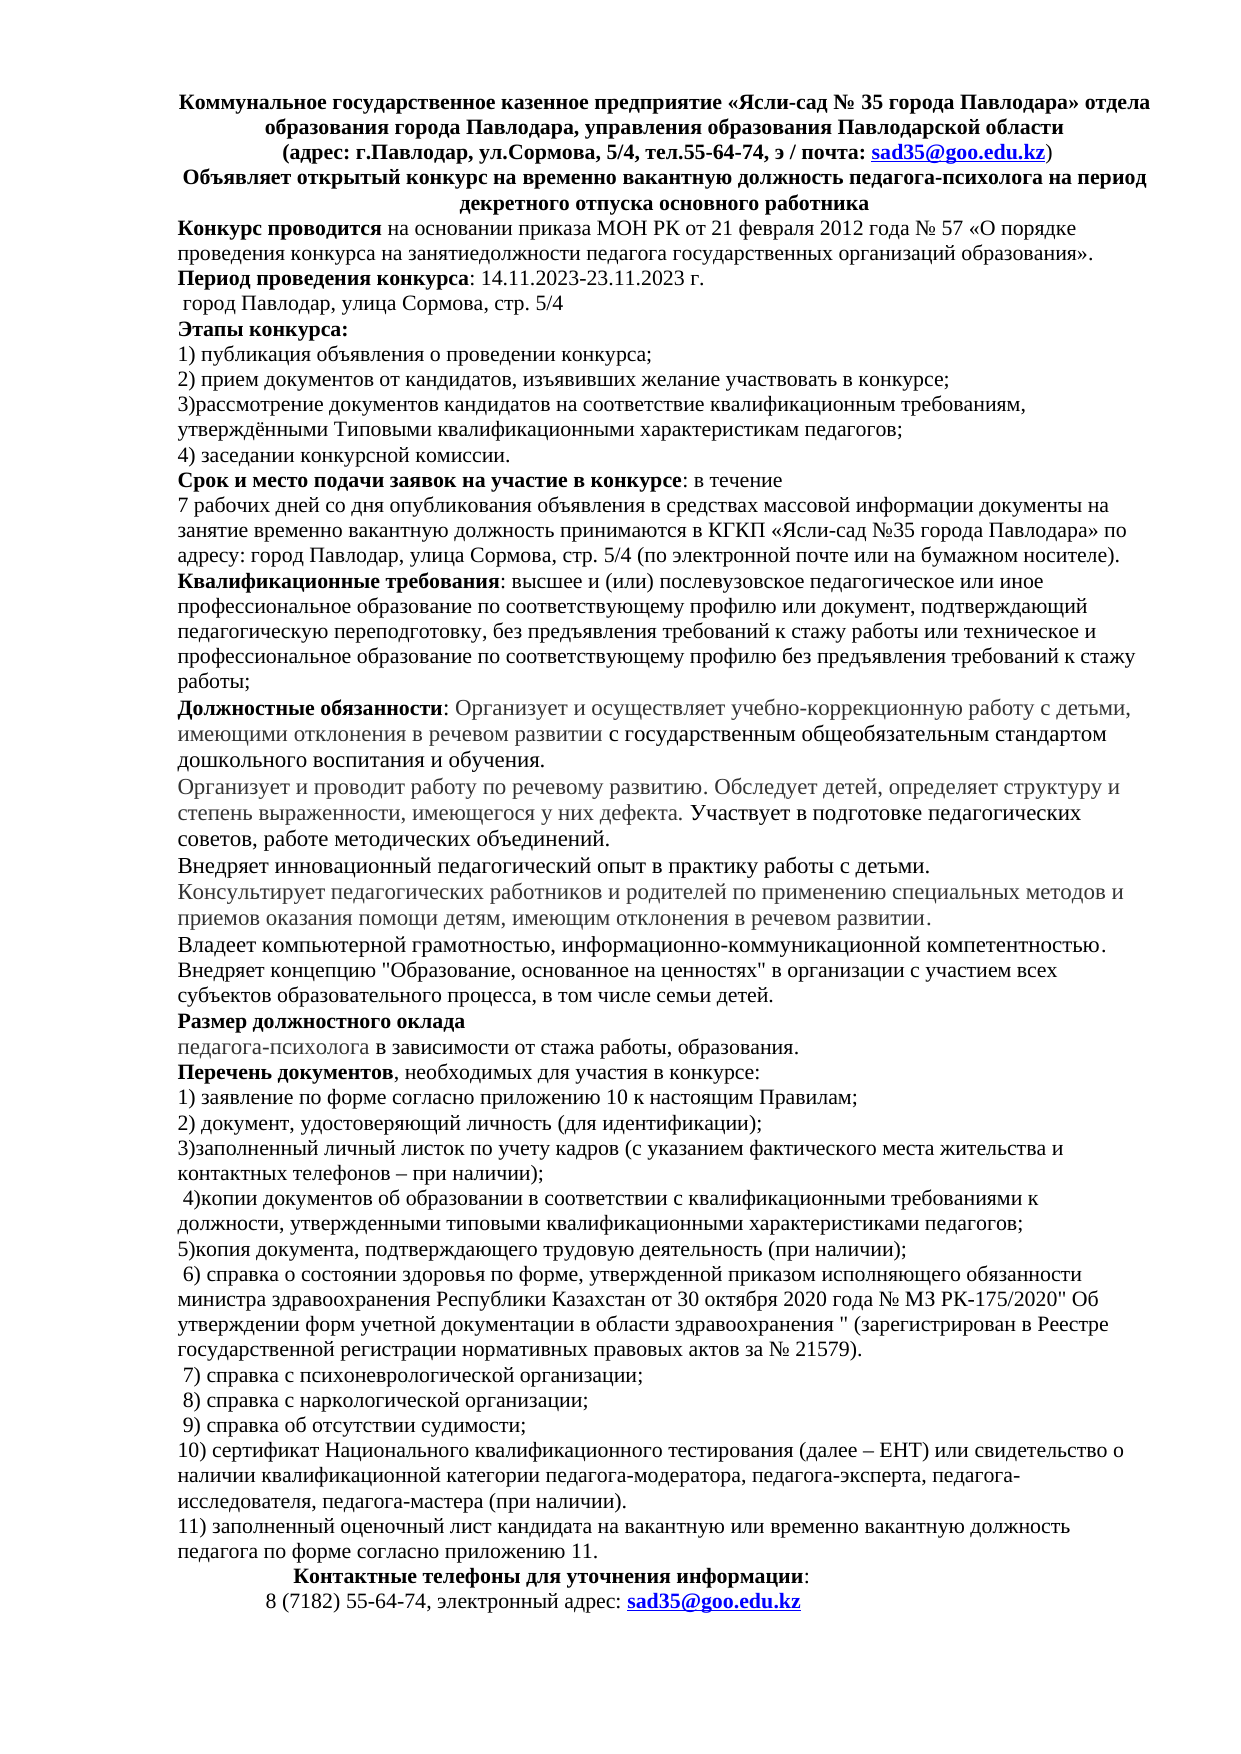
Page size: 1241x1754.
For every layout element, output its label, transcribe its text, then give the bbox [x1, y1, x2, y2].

text 11) заполненный оценочный лист кандидата на вакантную или временно вакантную должность педагога по форме согласно приложению 11. [177, 1513, 1152, 1563]
text Внедряет инновационный педагогический опыт в практику работы с детьми. [177, 852, 1152, 878]
text 8) справка с наркологической организации; [177, 1387, 1152, 1412]
text 2) документ, удостоверяющий личность (для идентификации); [177, 1109, 1152, 1135]
text 6) справка о состоянии здоровья по форме, утвержденной приказом исполняющего обязанности министра здравоохранения Республики Казахстан от 30 октября 2020 года № МЗ РК-175/2020" Об утверждении форм учетной документации в области здравоохранения " (зарегистрирован в Реестре государственной регистрации нормативных правовых актов за № 21579). [177, 1261, 1152, 1362]
text 3)рассмотрение документов кандидатов на соответствие квалификационным требованиям, утверждёнными Типовыми квалификационными характеристикам педагогов; [177, 391, 1152, 442]
text 1) публикация объявления о проведении конкурса; [177, 341, 1152, 366]
text 8 (7182) 55-64-74, электронный адрес: sad35@goo.edu.kz [177, 1588, 1152, 1614]
text Конкурс проводится на основании приказа МОН РК от 21 февраля 2012 года № 57 «О порядке проведения конкурса на занятиедолжности педагога государственных организаций образования». [177, 215, 1152, 265]
text Этапы конкурса: [177, 316, 1152, 341]
text 1) заявление по форме согласно приложению 10 к настоящим Правилам; [177, 1084, 1152, 1109]
text Размер должностного оклада педагога-психолога в зависимости от стажа работы, образования. [177, 1008, 1152, 1059]
text Объявляет открытый конкурс на временно вакантную должность педагога-психолога на период декретного отпуска основного работника [177, 164, 1152, 215]
text Период проведения конкурса: 14.11.2023-23.11.2023 г. [177, 265, 1152, 290]
text 7) справка с психоневрологической организации; [177, 1362, 1152, 1387]
text Владеет компьютерной грамотностью, информационно-коммуникационной компетентностью. [177, 931, 1152, 957]
text Контактные телефоны для уточнения информации: [177, 1563, 1152, 1588]
text Внедряет концепцию "Образование, основанное на ценностях" в организации с участием всех субъектов образовательного процесса, в том числе семьи детей. [177, 957, 1152, 1008]
text Перечень документов, необходимых для участия в конкурсе: [177, 1059, 1152, 1084]
text 5)копия документа, подтверждающего трудовую деятельность (при наличии); [177, 1236, 1152, 1261]
text Должностные обязанности: Организует и осуществляет учебно-коррекционную работу с детьми, имеющими отклонения в речевом развитии с государственным общеобязательным стандартом дошкольного воспитания и обучения. [177, 694, 1152, 773]
text город Павлодар, улица Сормова, стр. 5/4 [177, 290, 1152, 316]
text Коммунальное государственное казенное предприятие «Ясли-сад № 35 города Павлодара» отдела образования города Павлодара, управления образования Павлодарской области [177, 89, 1152, 139]
text Квалификационные требования: высшее и (или) послевузовское педагогическое или иное профессиональное образование по соответствующему профилю или документ, подтверждающий педагогическую переподготовку, без предъявления требований к стажу работы или техническое и профессиональное образование по соответствующему профилю без предъявления требований к стажу работы; [177, 568, 1152, 694]
text 4) заседании конкурсной комиссии. [177, 442, 1152, 467]
text Организует и проводит работу по речевому развитию. Обследует детей, определяет структуру и степень выраженности, имеющегося у них дефекта. Участвует в подготовке педагогических советов, работе методических объединений. [177, 773, 1152, 852]
text 4)копии документов об образовании в соответствии с квалификационными требованиями к должности, утвержденными типовыми квалификационными характеристиками педагогов; [177, 1185, 1152, 1236]
text 7 рабочих дней со дня опубликования объявления в средствах массовой информации документы на занятие временно вакантную должность принимаются в КГКП «Ясли-сад №35 города Павлодара» по адресу: город Павлодар, улица Сормова, стр. 5/4 (по электронной почте или на бумажном носителе). [177, 492, 1152, 568]
text Срок и место подачи заявок на участие в конкурсе: в течение [177, 467, 1152, 492]
text 3)заполненный личный листок по учету кадров (с указанием фактического места жительства и контактных телефонов – при наличии); [177, 1135, 1152, 1185]
text (адрес: г.Павлодар, ул.Сормова, 5/4, тел.55-64-74, э / почта: sad35@goo.edu.kz) [177, 139, 1152, 164]
text 9) справка об отсутствии судимости; [177, 1412, 1152, 1437]
text Консультирует педагогических работников и родителей по применению специальных методов и приемов оказания помощи детям, имеющим отклонения в речевом развитии. [177, 878, 1152, 931]
text 10) сертификат Национального квалификационного тестирования (далее – ЕНТ) или свидетельство о наличии квалификационной категории педагога-модератора, педагога-эксперта, педагога-исследователя, педагога-мастера (при наличии). [177, 1437, 1152, 1513]
text 2) прием документов от кандидатов, изъявивших желание участвовать в конкурсе; [177, 366, 1152, 391]
